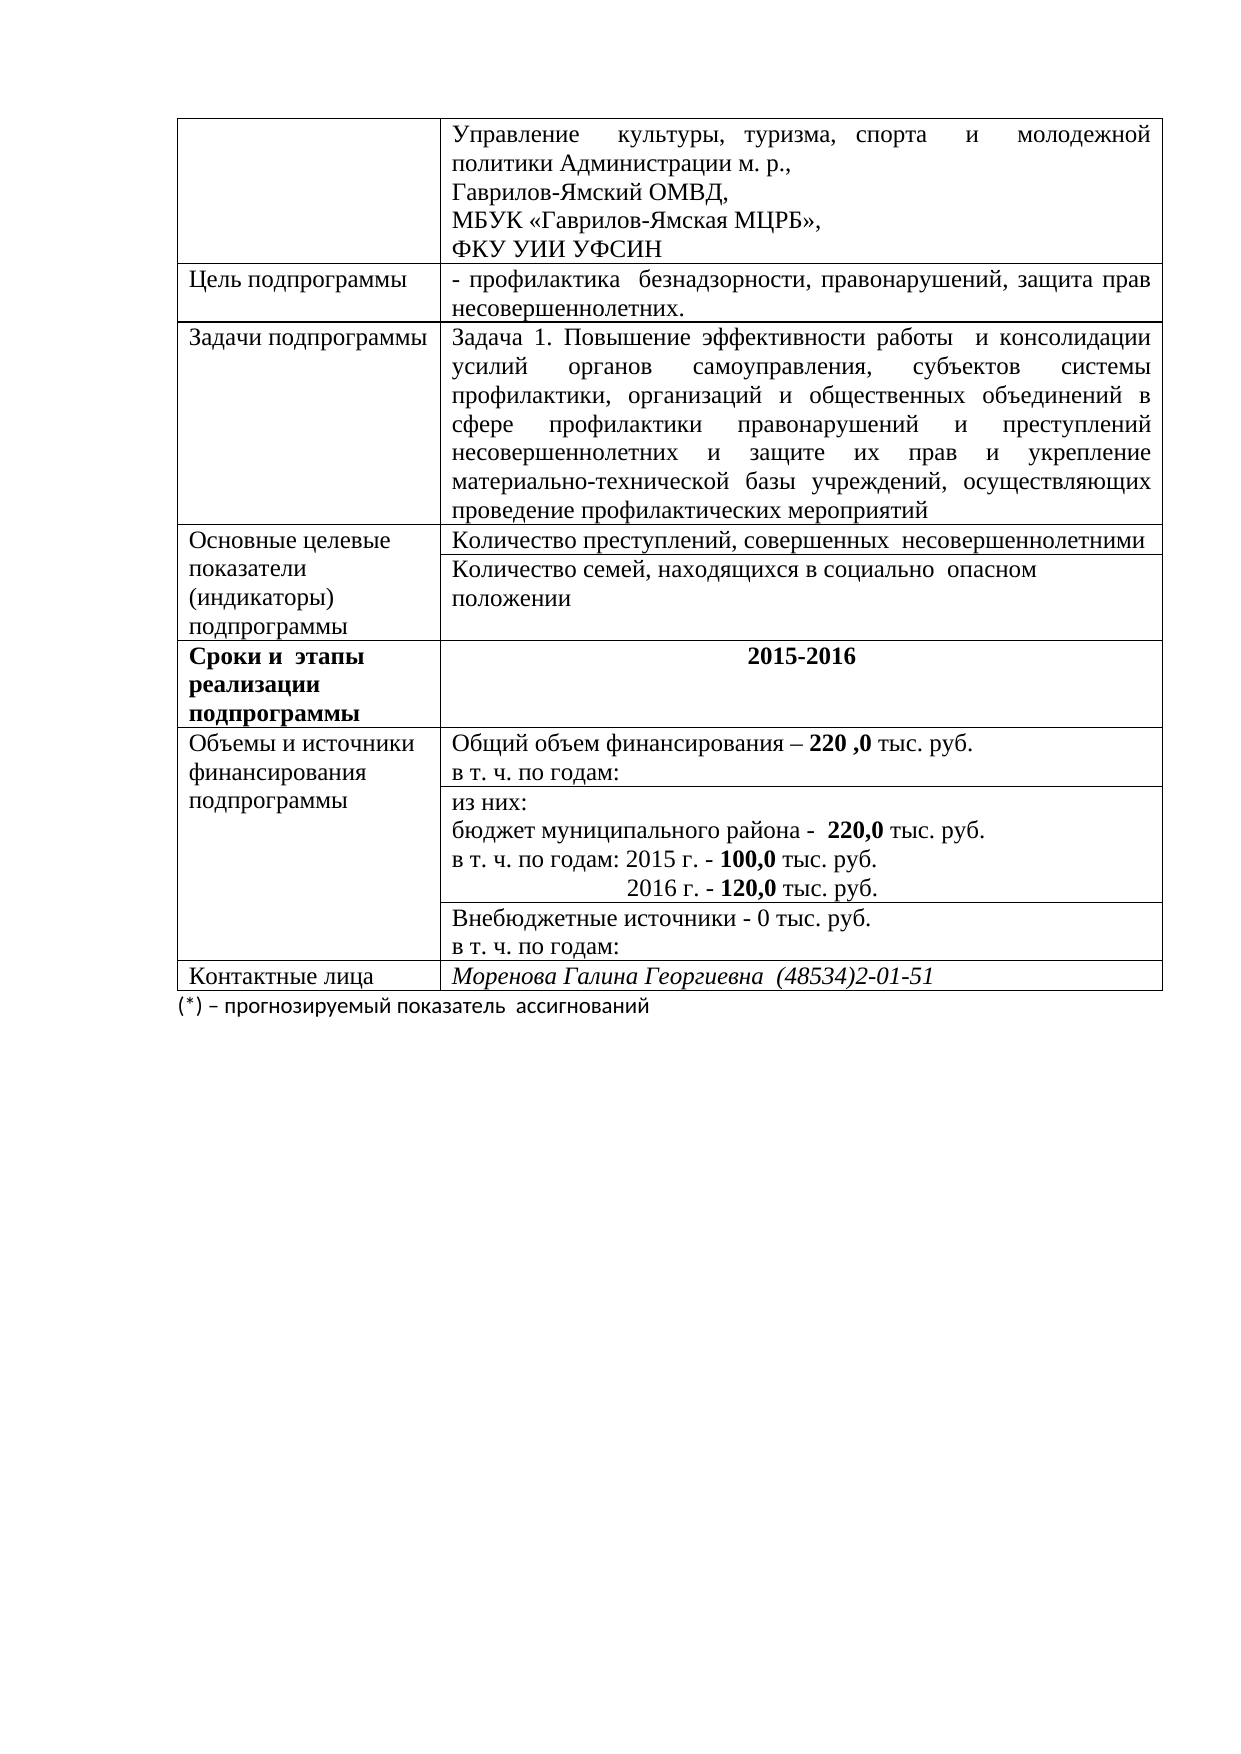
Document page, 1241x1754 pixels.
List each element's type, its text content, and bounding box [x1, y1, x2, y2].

text (*) – прогнозируемый показатель ассигнований [177, 991, 1152, 1019]
table_cell Сроки и этапы реализации подпрограммы [178, 641, 440, 727]
table_cell 2015-2016 [441, 641, 1162, 727]
table_cell Внебюджетные источники - 0 тыс. руб. в т. ч. по годам: [441, 903, 1162, 960]
table_cell Моренова Галина Георгиевна (48534)2-01-51 [441, 961, 1162, 990]
table_cell Основные целевые показатели (индикаторы) подпрограммы [178, 525, 440, 640]
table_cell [441, 119, 1162, 263]
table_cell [178, 119, 440, 263]
table_cell Объемы и источники финансирования подпрограммы [178, 728, 440, 960]
table_cell Задача 1. Повышение эффективности работы и консолидации усилий органов самоуправления, субъектов системы профилактики, организаций и общественных объединений в сфере профилактики правонарушений и преступлений несовершеннолетних и защите их прав и укрепление материально-технической базы учреждений, осуществляющих проведение профилактических мероприятий [441, 323, 1162, 524]
table_cell Цель подпрограммы [178, 264, 440, 321]
table_cell Задачи подпрограммы [178, 323, 440, 524]
table_cell Общий объем финансирования – 220 ,0 тыс. руб. в т. ч. по годам: [441, 728, 1162, 786]
table_cell Количество семей, находящихся в социально опасном положении [441, 555, 1162, 640]
table_cell - профилактика безнадзорности, правонарушений, защита прав несовершеннолетних. [441, 264, 1162, 321]
table_cell из них: бюджет муниципального района - 220,0 тыс. руб. в т. ч. по годам: 2015 г. - 100,0 тыс. руб. 2016 г. - 120,0 тыс. руб. [441, 787, 1162, 902]
table_cell Количество преступлений, совершенных несовершеннолетними [441, 525, 1162, 553]
table_cell Контактные лица [178, 961, 440, 990]
